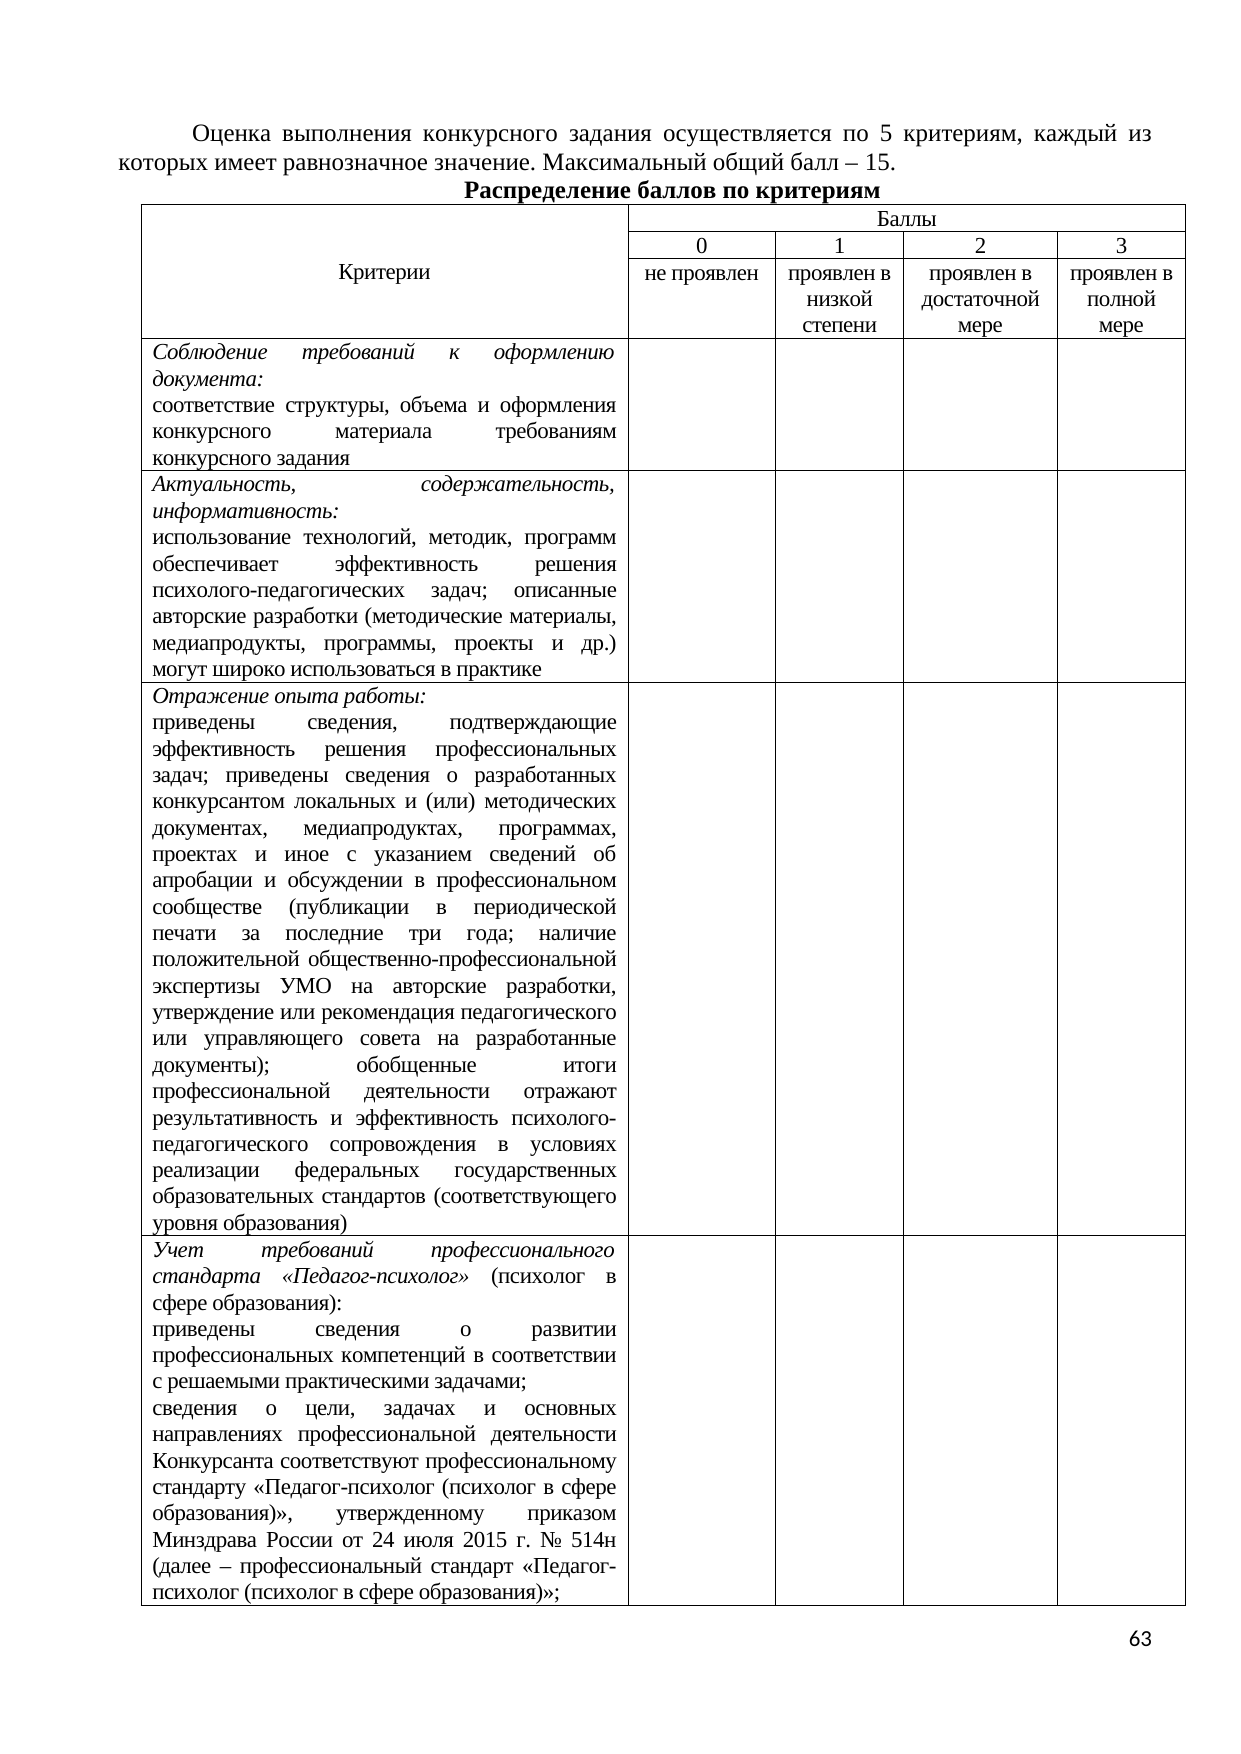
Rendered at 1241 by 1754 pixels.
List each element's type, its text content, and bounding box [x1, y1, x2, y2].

text Распределение баллов по критериям [118, 176, 1153, 204]
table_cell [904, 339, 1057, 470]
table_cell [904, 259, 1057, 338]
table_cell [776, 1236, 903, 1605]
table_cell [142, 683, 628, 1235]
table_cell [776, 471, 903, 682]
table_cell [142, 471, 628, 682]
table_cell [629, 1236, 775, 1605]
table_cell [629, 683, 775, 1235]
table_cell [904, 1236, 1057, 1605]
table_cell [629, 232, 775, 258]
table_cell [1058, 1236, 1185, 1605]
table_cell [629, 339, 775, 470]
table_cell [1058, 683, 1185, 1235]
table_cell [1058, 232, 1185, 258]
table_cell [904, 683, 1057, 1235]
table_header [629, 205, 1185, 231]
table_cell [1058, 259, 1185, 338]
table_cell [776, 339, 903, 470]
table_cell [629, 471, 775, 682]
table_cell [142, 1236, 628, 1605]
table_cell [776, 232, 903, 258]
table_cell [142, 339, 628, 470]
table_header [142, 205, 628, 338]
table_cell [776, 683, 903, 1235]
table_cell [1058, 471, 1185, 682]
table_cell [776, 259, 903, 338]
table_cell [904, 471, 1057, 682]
text Оценка выполнения конкурсного задания осуществляется по 5 критериям, каждый из которых имеет равнозначное значение. Максимальный общий балл – 15. [118, 118, 1153, 176]
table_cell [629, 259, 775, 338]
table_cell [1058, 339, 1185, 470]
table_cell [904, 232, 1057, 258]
